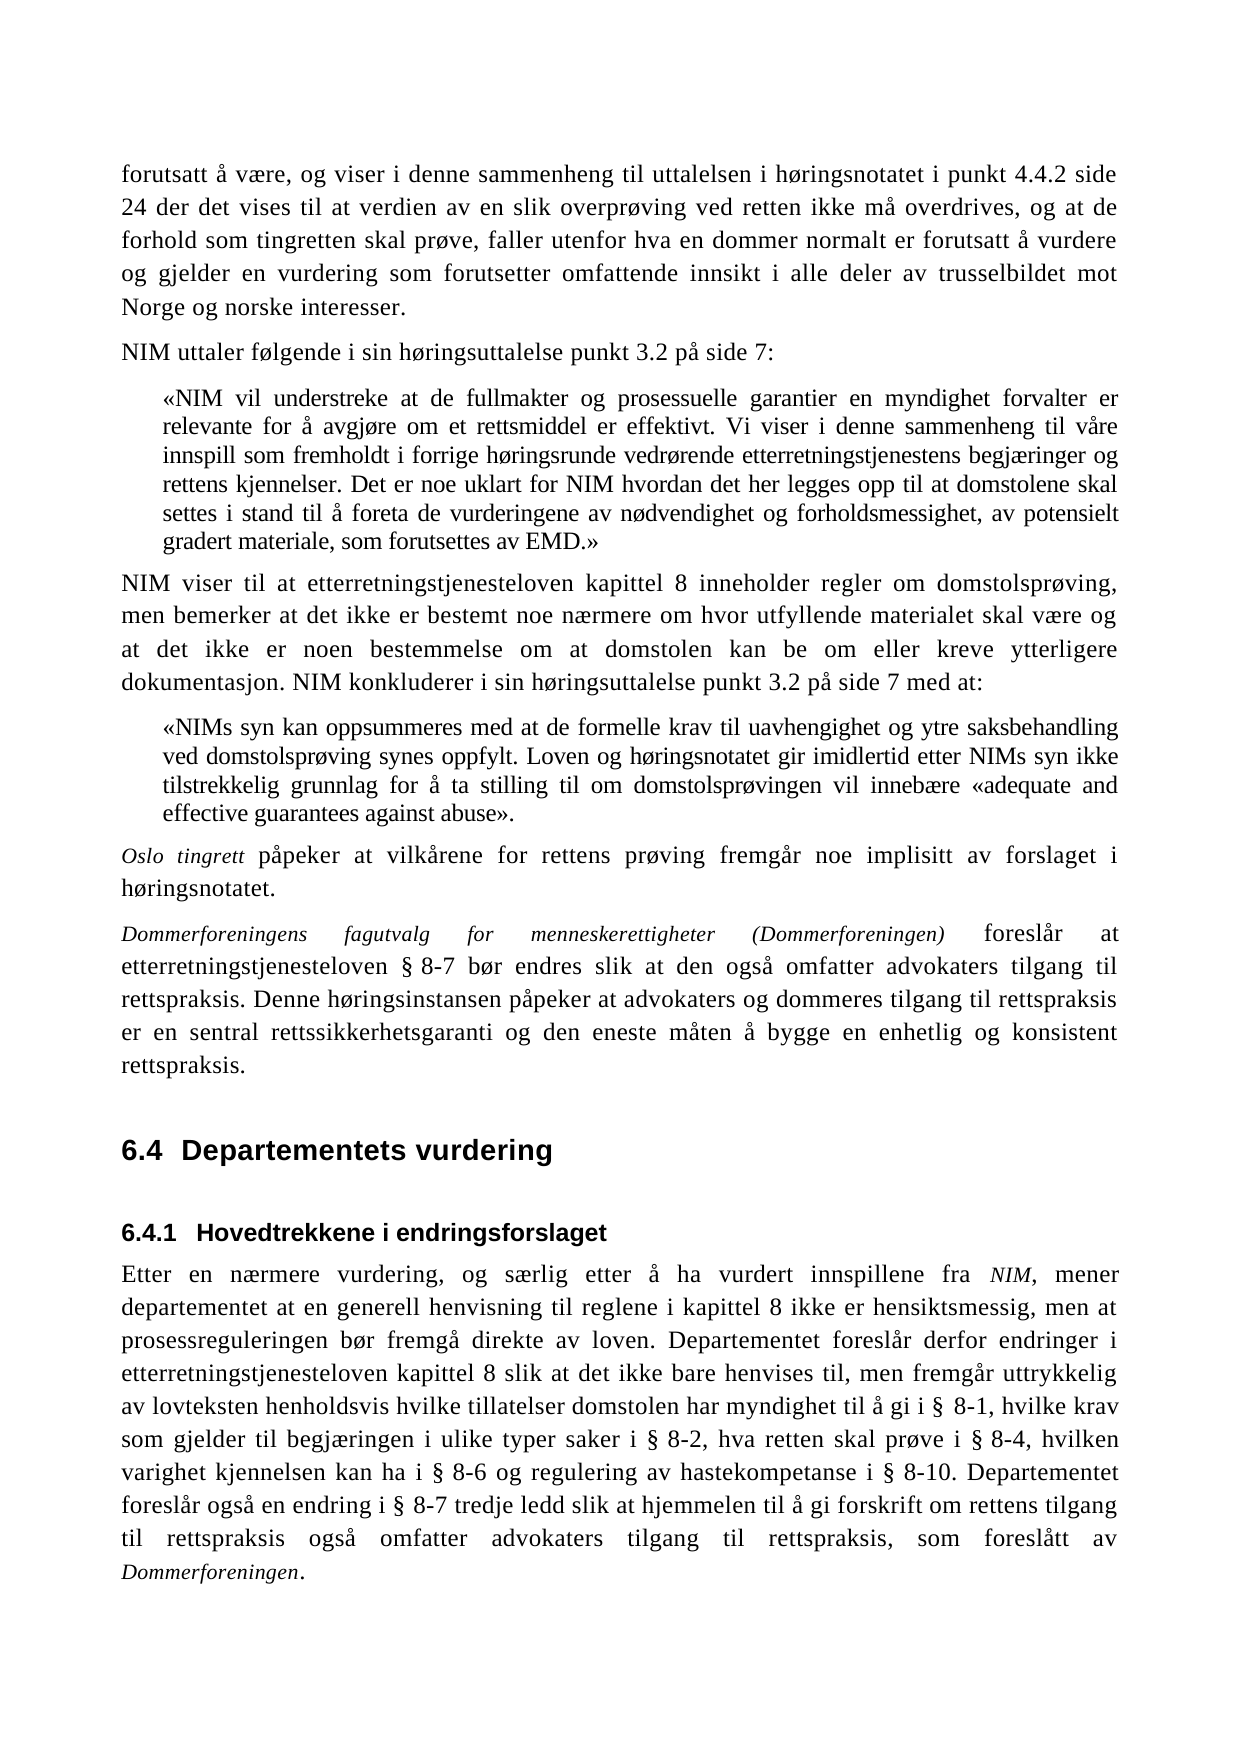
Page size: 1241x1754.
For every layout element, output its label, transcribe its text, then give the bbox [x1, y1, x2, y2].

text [121, 159, 1119, 320]
text Dommerforeningens fagutvalg for menneskerettigheter (Dommerforeningen) foreslår at etterretningstjenesteloven § 8-7 bør endres slik at den også omfatter advokaters tilgang til rettspraksis. Denne høringsinstansen påpeker at advokaters og dommeres tilgang til rettspraksis er en sentral rettssikkerhetsgaranti og den eneste måten å bygge en enhetlig og konsistent rettspraksis. [121, 918, 1119, 1079]
text Oslo tingrett påpeker at vilkårene for rettens prøving fremgår noe implisitt av forslaget i høringsnotatet. [121, 840, 1119, 901]
text NIM uttaler følgende i sin høringsuttalelse punkt 3.2 på side 7: [121, 337, 1119, 366]
text NIM viser til at etterretningstjenesteloven kapittel 8 inneholder regler om domstolsprøving, men bemerker at det ikke er bestemt noe nærmere om hvor utfyllende materialet skal være og at det ikke er noen bestemmelse om at domstolen kan be om eller kreve ytterligere dokumentasjon. NIM konkluderer i sin høringsuttalelse punkt 3.2 på side 7 med at: [121, 568, 1119, 695]
text Etter en nærmere vurdering, og særlig etter å ha vurdert innspillene fra NIM, mener departementet at en generell henvisning til reglene i kapittel 8 ikke er hensiktsmessig, men at prosessreguleringen bør fremgå direkte av loven. Departementet foreslår derfor endringer i etterretningstjenesteloven kapittel 8 slik at det ikke bare henvises til, men fremgår uttrykkelig av lovteksten henholdsvis hvilke tillatelser domstolen har myndighet til å gi i § 8-1, hvilke krav som gjelder til begjæringen i ulike typer saker i § 8-2, hva retten skal prøve i § 8-4, hvilken varighet kjennelsen kan ha i § 8-6 og regulering av hastekompetanse i § 8-10. Departementet foreslår også en endring i § 8-7 tredje ledd slik at hjemmelen til å gi forskrift om rettens tilgang til rettspraksis også omfatter advokaters tilgang til rettspraksis, som foreslått av Dommerforeningen. [121, 1259, 1119, 1585]
text «NIMs syn kan oppsummeres med at de formelle krav til uavhengighet og ytre saksbehandling ved domstolsprøving synes oppfylt. Loven og høringsnotatet gir imidlertid etter NIMs syn ikke tilstrekkelig grunnlag for å ta stilling til om domstolsprøvingen vil innebære «adequate and effective guarantees against abuse». [162, 712, 1119, 827]
text «NIM vil understreke at de fullmakter og prosessuelle garantier en myndighet forvalter er relevante for å avgjøre om et rettsmiddel er effektivt. Vi viser i denne sammenheng til våre innspill som fremholdt i forrige høringsrunde vedrørende etterretningstjenestens begjæringer og rettens kjennelser. Det er noe uklart for NIM hvordan det her legges opp til at domstolene skal settes i stand til å foreta de vurderingene av nødvendighet og forholdsmessighet, av potensielt gradert materiale, som forutsettes av EMD.» [162, 383, 1119, 555]
subtitle Departementets vurdering [121, 1133, 1119, 1167]
subtitle Hovedtrekkene i endringsforslaget [121, 1218, 1119, 1246]
